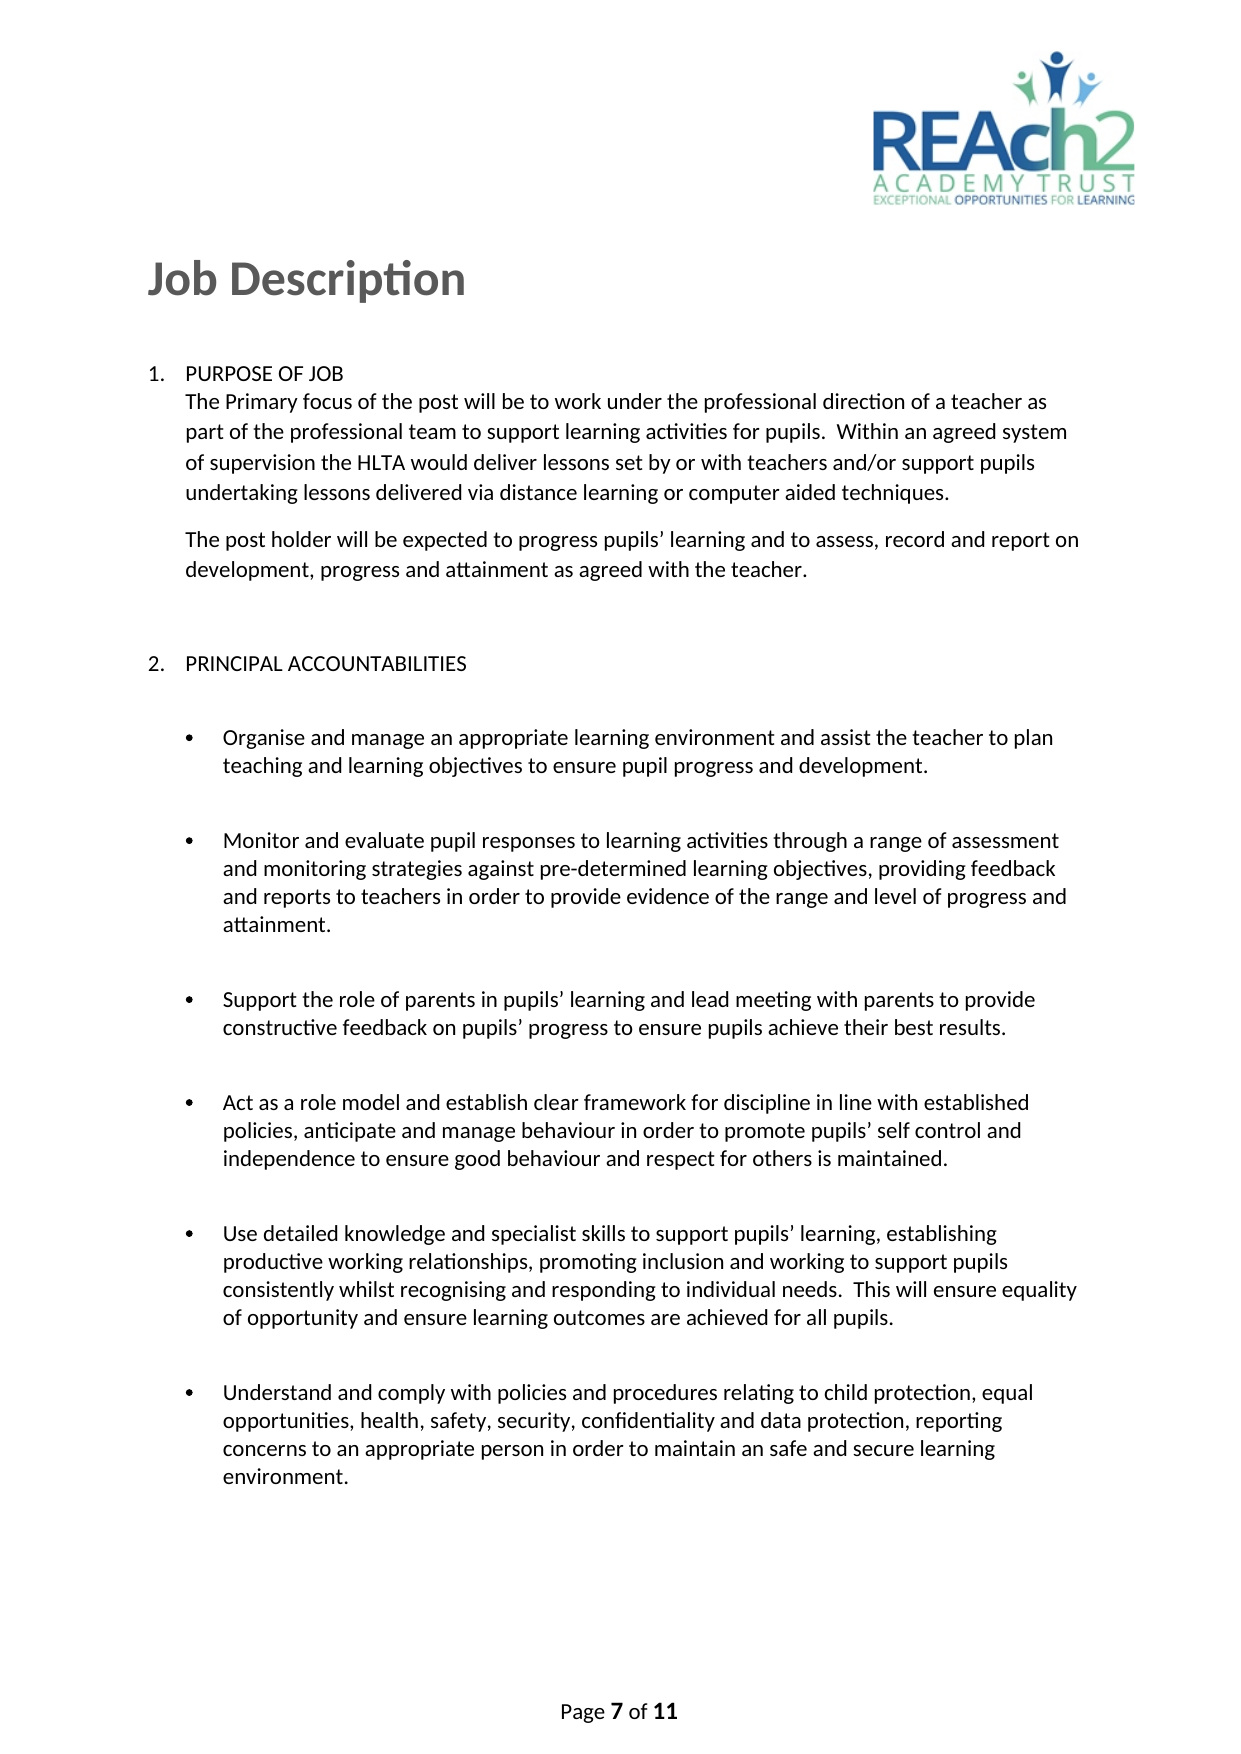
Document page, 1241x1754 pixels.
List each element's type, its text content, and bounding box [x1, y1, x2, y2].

list Use detailed knowledge and specialist skills to support pupils’ learning, establishing productive working relationships, promoting inclusion and working to support pupils consistently whilst recognising and responding to individual needs. This will ensure equality of opportunity and ensure learning outcomes are achieved for all pupils. [185, 1219, 1090, 1331]
list Monitor and evaluate pupil responses to learning activities through a range of assessment and monitoring strategies against pre-determined learning objectives, providing feedback and reports to teachers in order to provide evidence of the range and level of progress and attainment. [185, 826, 1090, 938]
list Support the role of parents in pupils’ learning and lead meeting with parents to provide constructive feedback on pupils’ progress to ensure pupils achieve their best results. [185, 985, 1090, 1041]
list Act as a role model and establish clear framework for discipline in line with established policies, anticipate and manage behaviour in order to promote pupils’ self control and independence to ensure good behaviour and respect for others is maintained. [185, 1088, 1090, 1172]
list Organise and manage an appropriate learning environment and assist the teacher to plan teaching and learning objectives to ensure pupil progress and development. [185, 723, 1090, 779]
picture [871, 51, 1134, 204]
text The Primary focus of the post will be to work under the professional direction of a teacher as part of the professional team to support learning activities for pupils. Within an agreed system of supervision the HLTA would deliver lessons set by or with teachers and/or support pupils undertaking lessons delivered via distance learning or computer aided techniques. [185, 387, 1090, 506]
list PRINCIPAL ACCOUNTABILITIES [148, 649, 1090, 677]
subtitle Job Description [148, 246, 1090, 307]
text The post holder will be expected to progress pupils’ learning and to assess, record and report on development, progress and attainment as agreed with the teacher. [185, 525, 1090, 583]
list Understand and comply with policies and procedures relating to child protection, equal opportunities, health, safety, security, confidentiality and data protection, reporting concerns to an appropriate person in order to maintain an safe and secure learning environment. [185, 1378, 1090, 1490]
list PURPOSE OF JOB [148, 359, 1090, 387]
